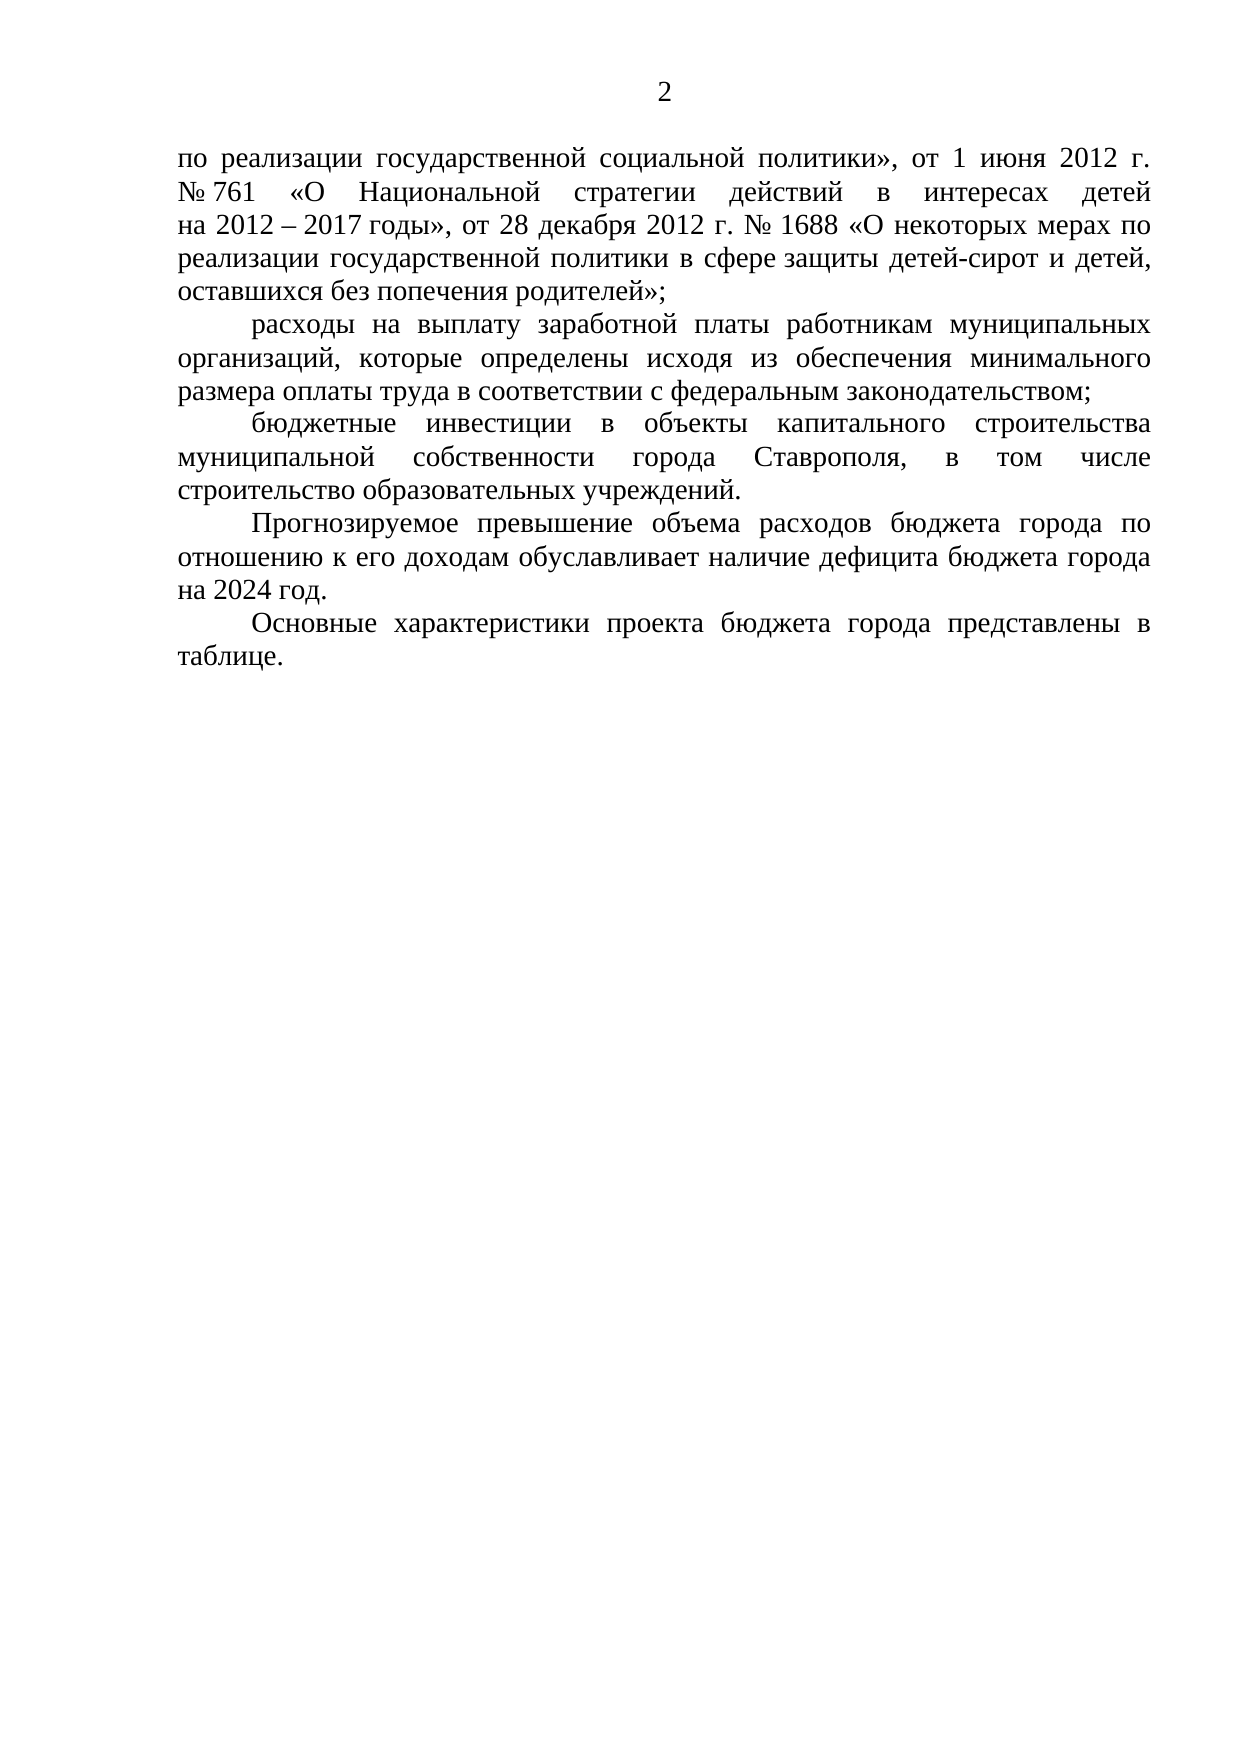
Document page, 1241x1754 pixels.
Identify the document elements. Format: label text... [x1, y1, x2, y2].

title бюджетные инвестиции в объекты капитального строительства муниципальной собственности города Ставрополя, в том числе строительство образовательных учреждений. [177, 406, 1152, 506]
text расходы на выплату заработной платы работникам муниципальных организаций, которые определены исходя из обеспечения минимального размера оплаты труда в соответствии с федеральным законодательством; [177, 307, 1152, 406]
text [177, 141, 1152, 307]
text Основные характеристики проекта бюджета города представлены в таблице. [177, 606, 1152, 672]
text Прогнозируемое превышение объема расходов бюджета города по отношению к его доходам обуславливает наличие дефицита бюджета города на 2024 год. [177, 506, 1152, 606]
